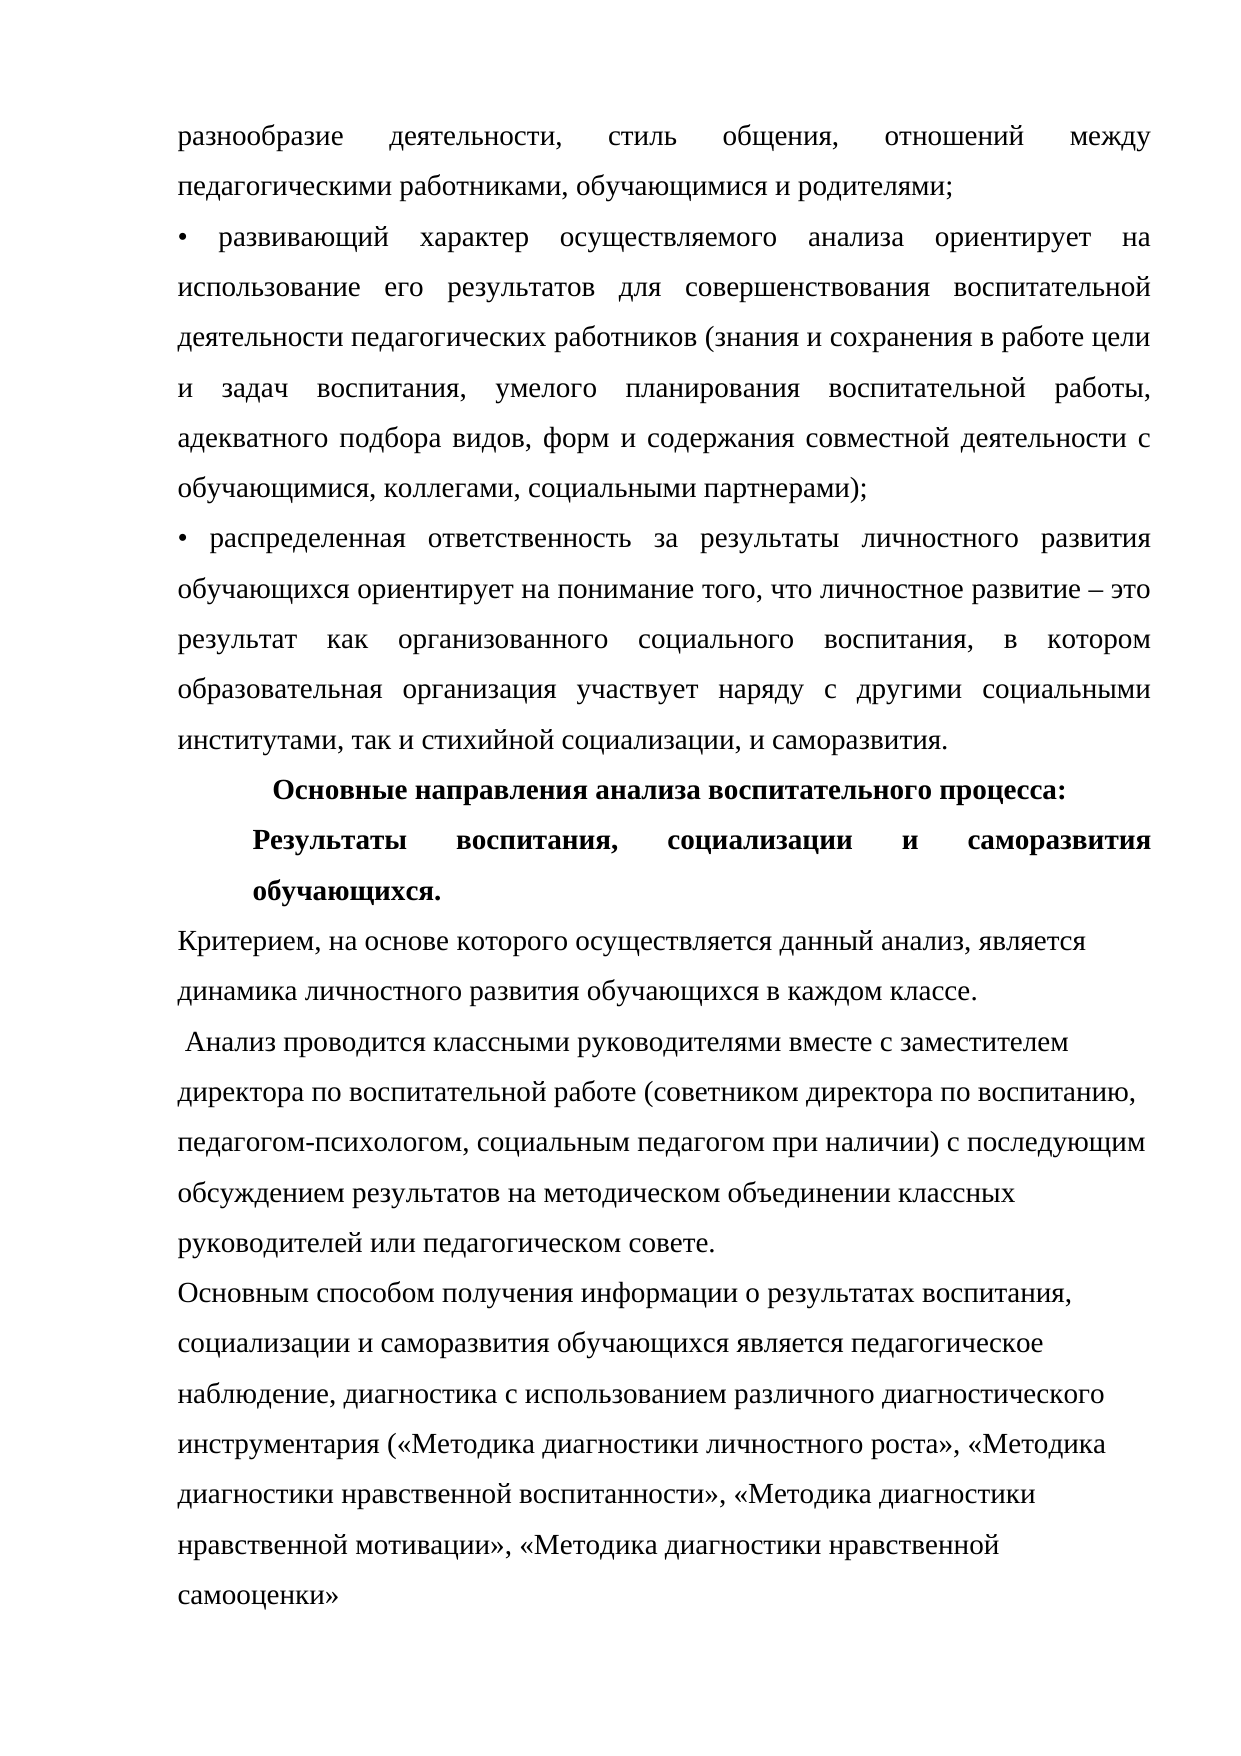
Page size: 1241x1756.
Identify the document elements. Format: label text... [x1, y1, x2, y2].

text • развивающий характер осуществляемого анализа ориентирует на использование его результатов для совершенствования воспитательной деятельности педагогических работников (знания и сохранения в работе цели и задач воспитания, умелого планирования воспитательной работы, адекватного подбора видов, форм и содержания совместной деятельности с обучающимися, коллегами, социальными партнерами); [177, 219, 1152, 504]
text Анализ проводится классными руководителями вместе с заместителем директора по воспитательной работе (советником директора по воспитанию, педагогом-психологом, социальным педагогом при наличии) с последующим обсуждением результатов на методическом объединении классных руководителей или педагогическом совете. [177, 1024, 1152, 1258]
list Результаты воспитания, социализации и саморазвития обучающихся. [252, 822, 1152, 906]
text Критерием, на основе которого осуществляется данный анализ, является динамика личностного развития обучающихся в каждом классе. [177, 923, 1152, 1007]
text Основным способом получения информации о результатах воспитания, социализации и саморазвития обучающихся является педагогическое наблюдение, диагностика с использованием различного диагностического инструментария («Методика диагностики личностного роста», «Методика диагностики нравственной воспитанности», «Методика диагностики нравственной мотивации», «Методика диагностики нравственной самооценки» [177, 1275, 1152, 1611]
text • распределенная ответственность за результаты личностного развития обучающихся ориентирует на понимание того, что личностное развитие – это результат как организованного социального воспитания, в котором образовательная организация участвует наряду с другими социальными институтами, так и стихийной социализации, и саморазвития. [177, 521, 1152, 755]
text Основные направления анализа воспитательного процесса: [177, 772, 1152, 806]
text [177, 118, 1152, 202]
